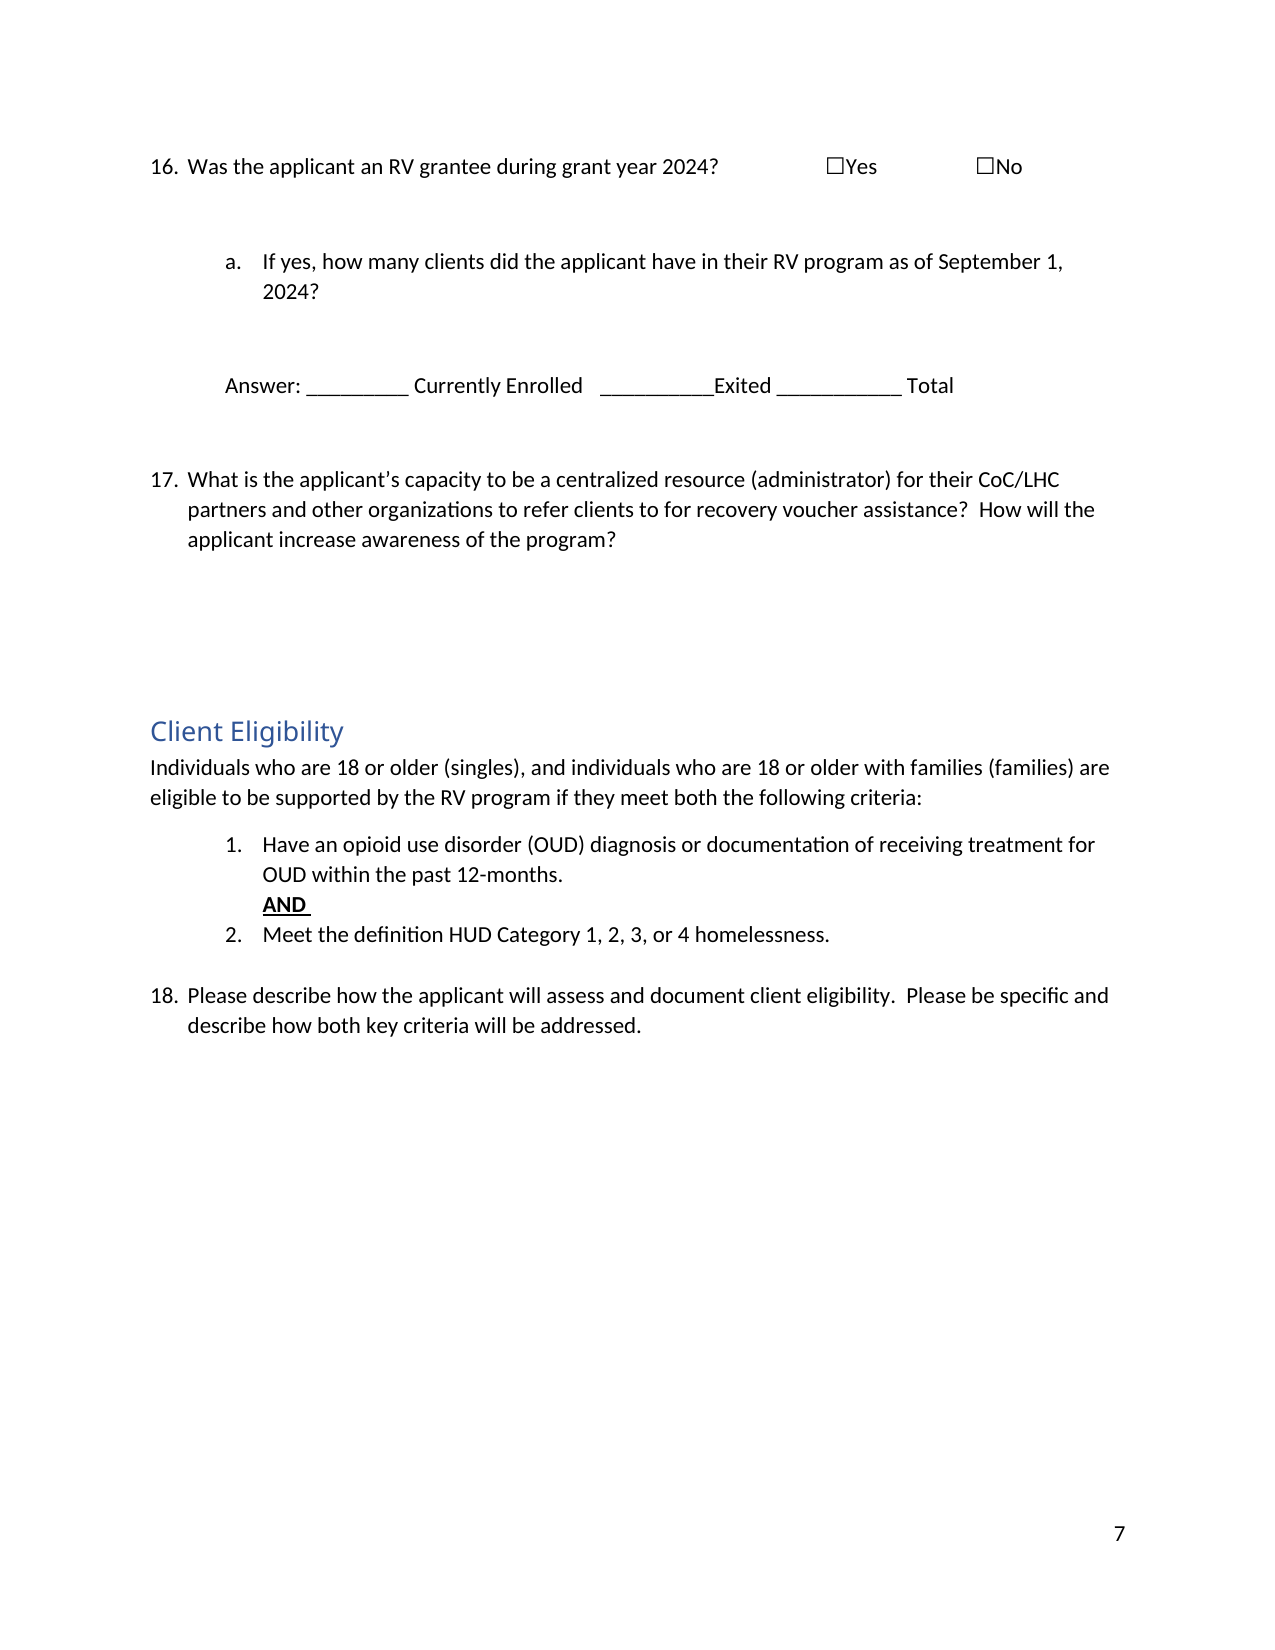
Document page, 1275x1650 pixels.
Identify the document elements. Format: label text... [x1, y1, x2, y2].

list What is the applicant’s capacity to be a centralized resource (administrator) for their CoC/LHC partners and other organizations to refer clients to for recovery voucher assistance? How will the applicant increase awareness of the program? [150, 465, 1125, 553]
subtitle Client Eligibility [150, 713, 1125, 750]
text Individuals who are 18 or older (singles), and individuals who are 18 or older with families (families) are eligible to be supported by the RV program if they meet both the following criteria: [150, 753, 1125, 811]
list Meet the definition HUD Category 1, 2, 3, or 4 homelessness. [225, 920, 1125, 948]
list Have an opioid use disorder (OUD) diagnosis or documentation of receiving treatment for OUD within the past 12-months. [225, 830, 1125, 888]
list AND [262, 890, 1125, 918]
list If yes, how many clients did the applicant have in their RV program as of September 1, 2024? [225, 247, 1125, 306]
text Answer: _________ Currently Enrolled __________Exited ___________ Total [150, 371, 1125, 399]
list Was the applicant an RV grantee during grant year 2024? Yes No [150, 150, 1125, 181]
list Please describe how the applicant will assess and document client eligibility. Please be specific and describe how both key criteria will be addressed. [150, 981, 1125, 1039]
